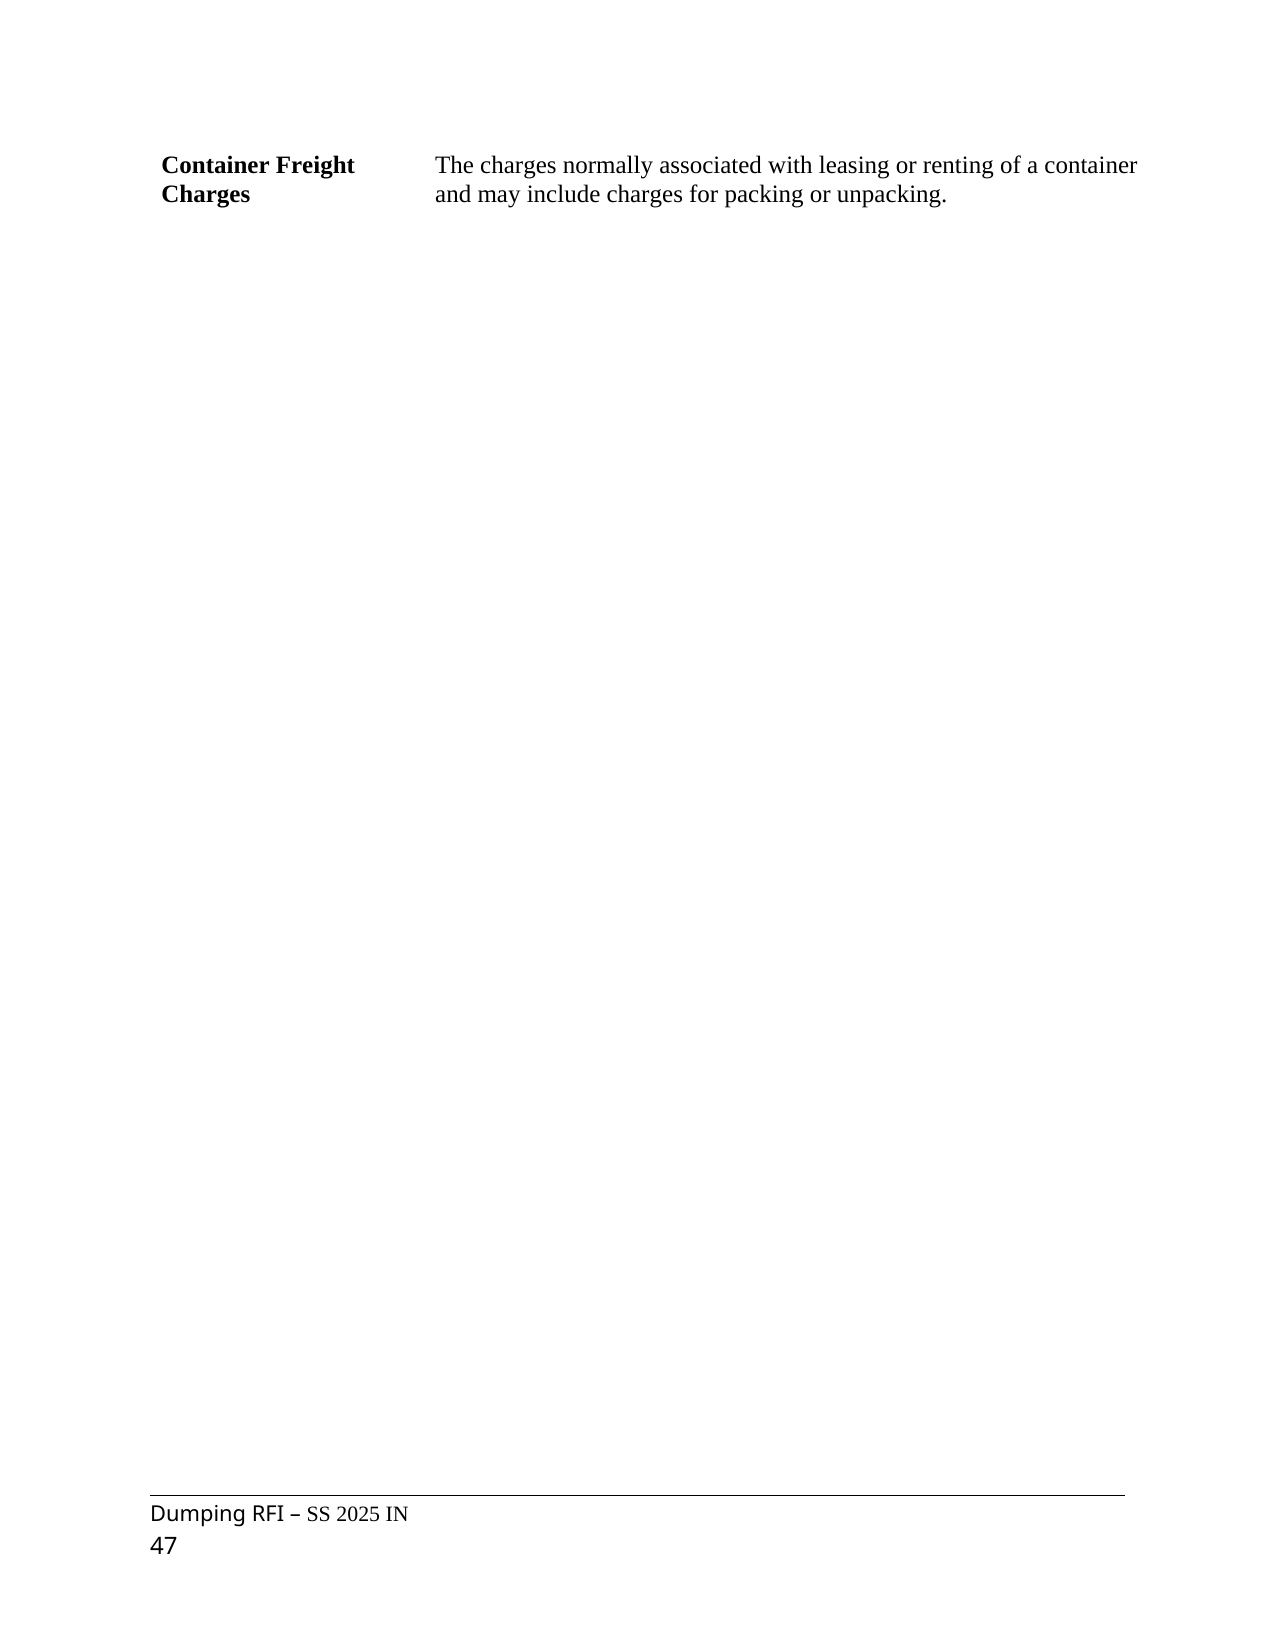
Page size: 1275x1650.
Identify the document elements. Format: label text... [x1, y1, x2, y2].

table_cell Container Freight Charges [150, 150, 424, 236]
table_cell The charges normally associated with leasing or renting of a container and may include charges for packing or unpacking. [424, 150, 1174, 236]
